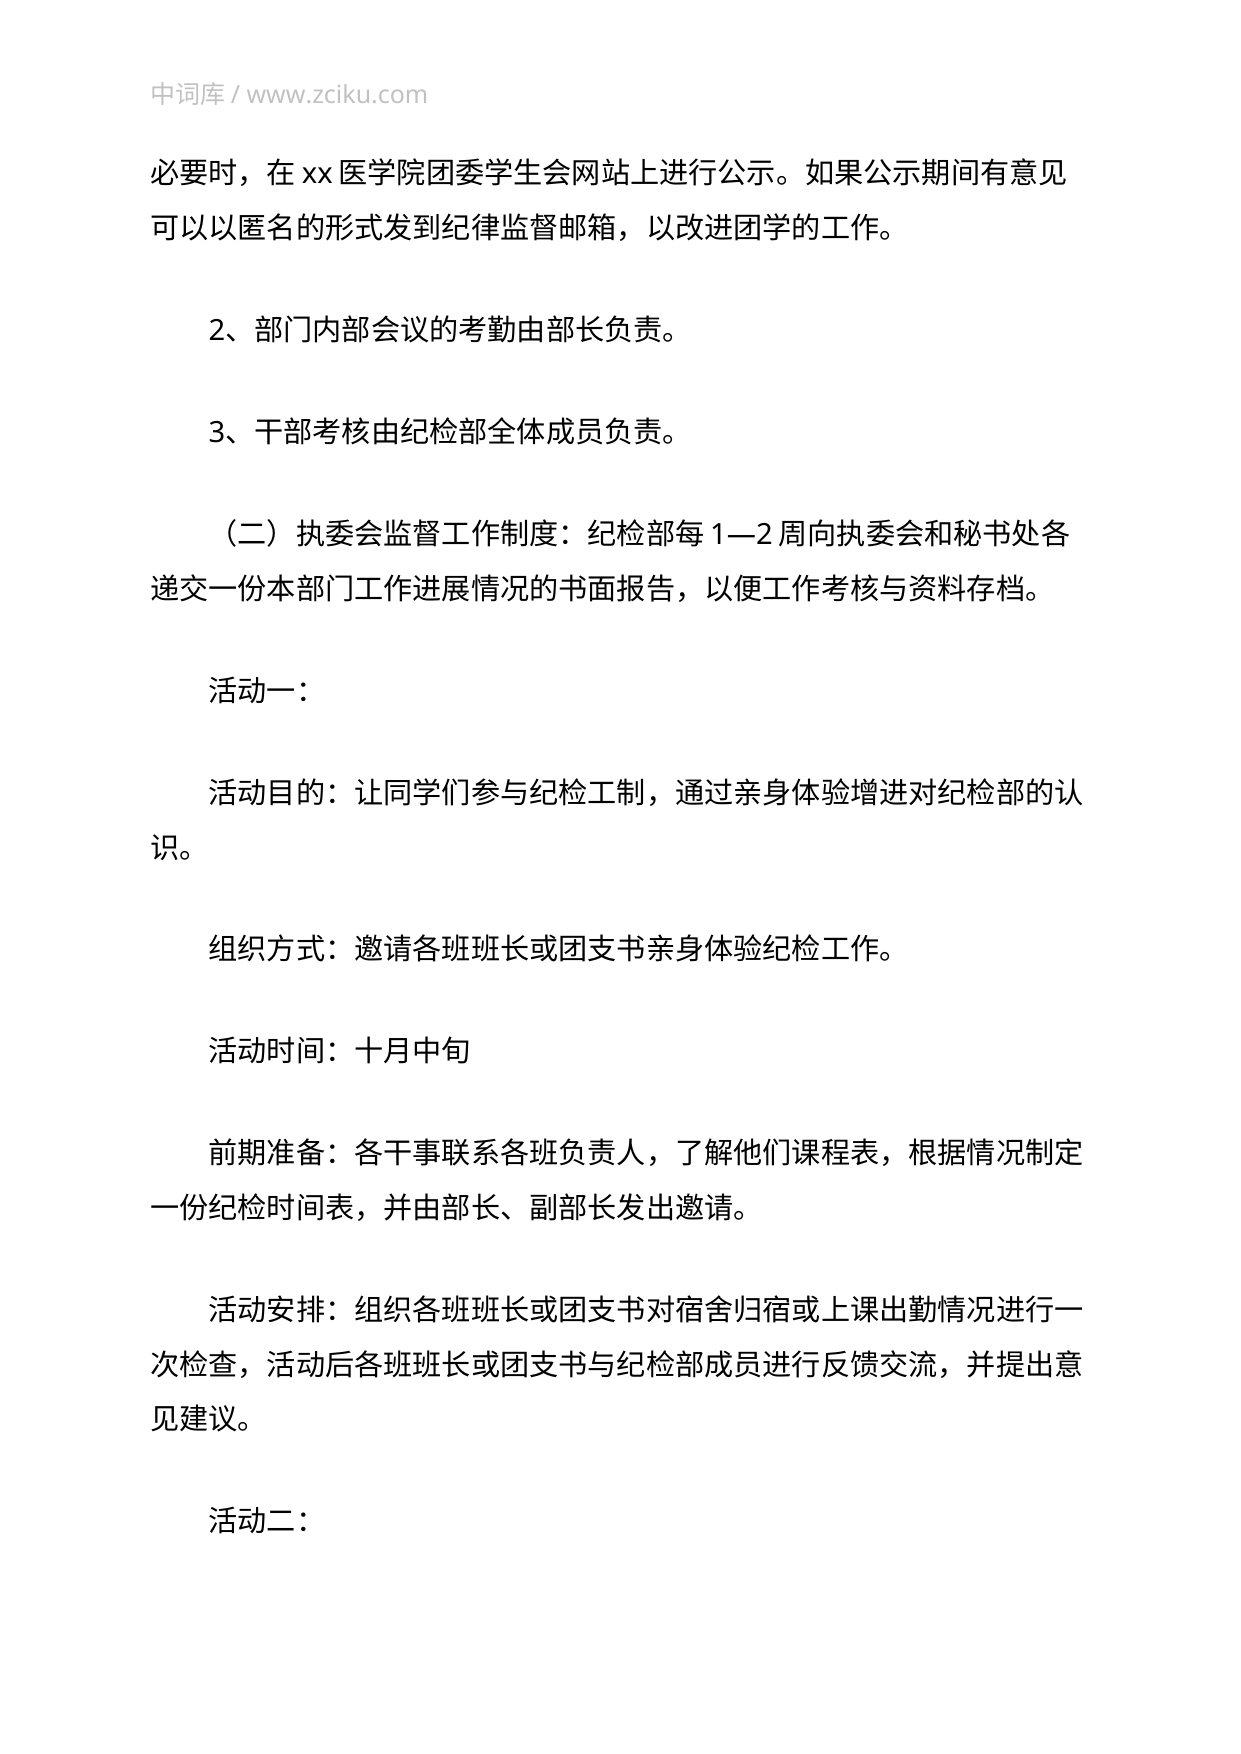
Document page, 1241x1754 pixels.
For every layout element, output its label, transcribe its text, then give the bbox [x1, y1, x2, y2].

text 活动安排：组织各班班长或团支书对宿舍归宿或上课出勤情况进行一次检查，活动后各班班长或团支书与纪检部成员进行反馈交流，并提出意见建议。 [150, 1286, 1090, 1438]
text （二）执委会监督工作制度：纪检部每1—2周向执委会和秘书处各递交一份本部门工作进展情况的书面报告，以便工作考核与资料存档。 [150, 511, 1090, 608]
text 2、部门内部会议的考勤由部长负责。 [150, 307, 1090, 349]
text 组织方式：邀请各班班长或团支书亲身体验纪检工作。 [150, 926, 1090, 968]
text 活动时间：十月中旬 [150, 1028, 1090, 1070]
text 3、干部考核由纪检部全体成员负责。 [150, 409, 1090, 451]
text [150, 150, 1090, 247]
text 活动目的：让同学们参与纪检工制，通过亲身体验增进对纪检部的认识。 [150, 769, 1090, 866]
text 活动一： [150, 667, 1090, 710]
text 前期准备：各干事联系各班负责人，了解他们课程表，根据情况制定一份纪检时间表，并由部长、副部长发出邀请。 [150, 1129, 1090, 1227]
text 活动二： [150, 1498, 1090, 1540]
